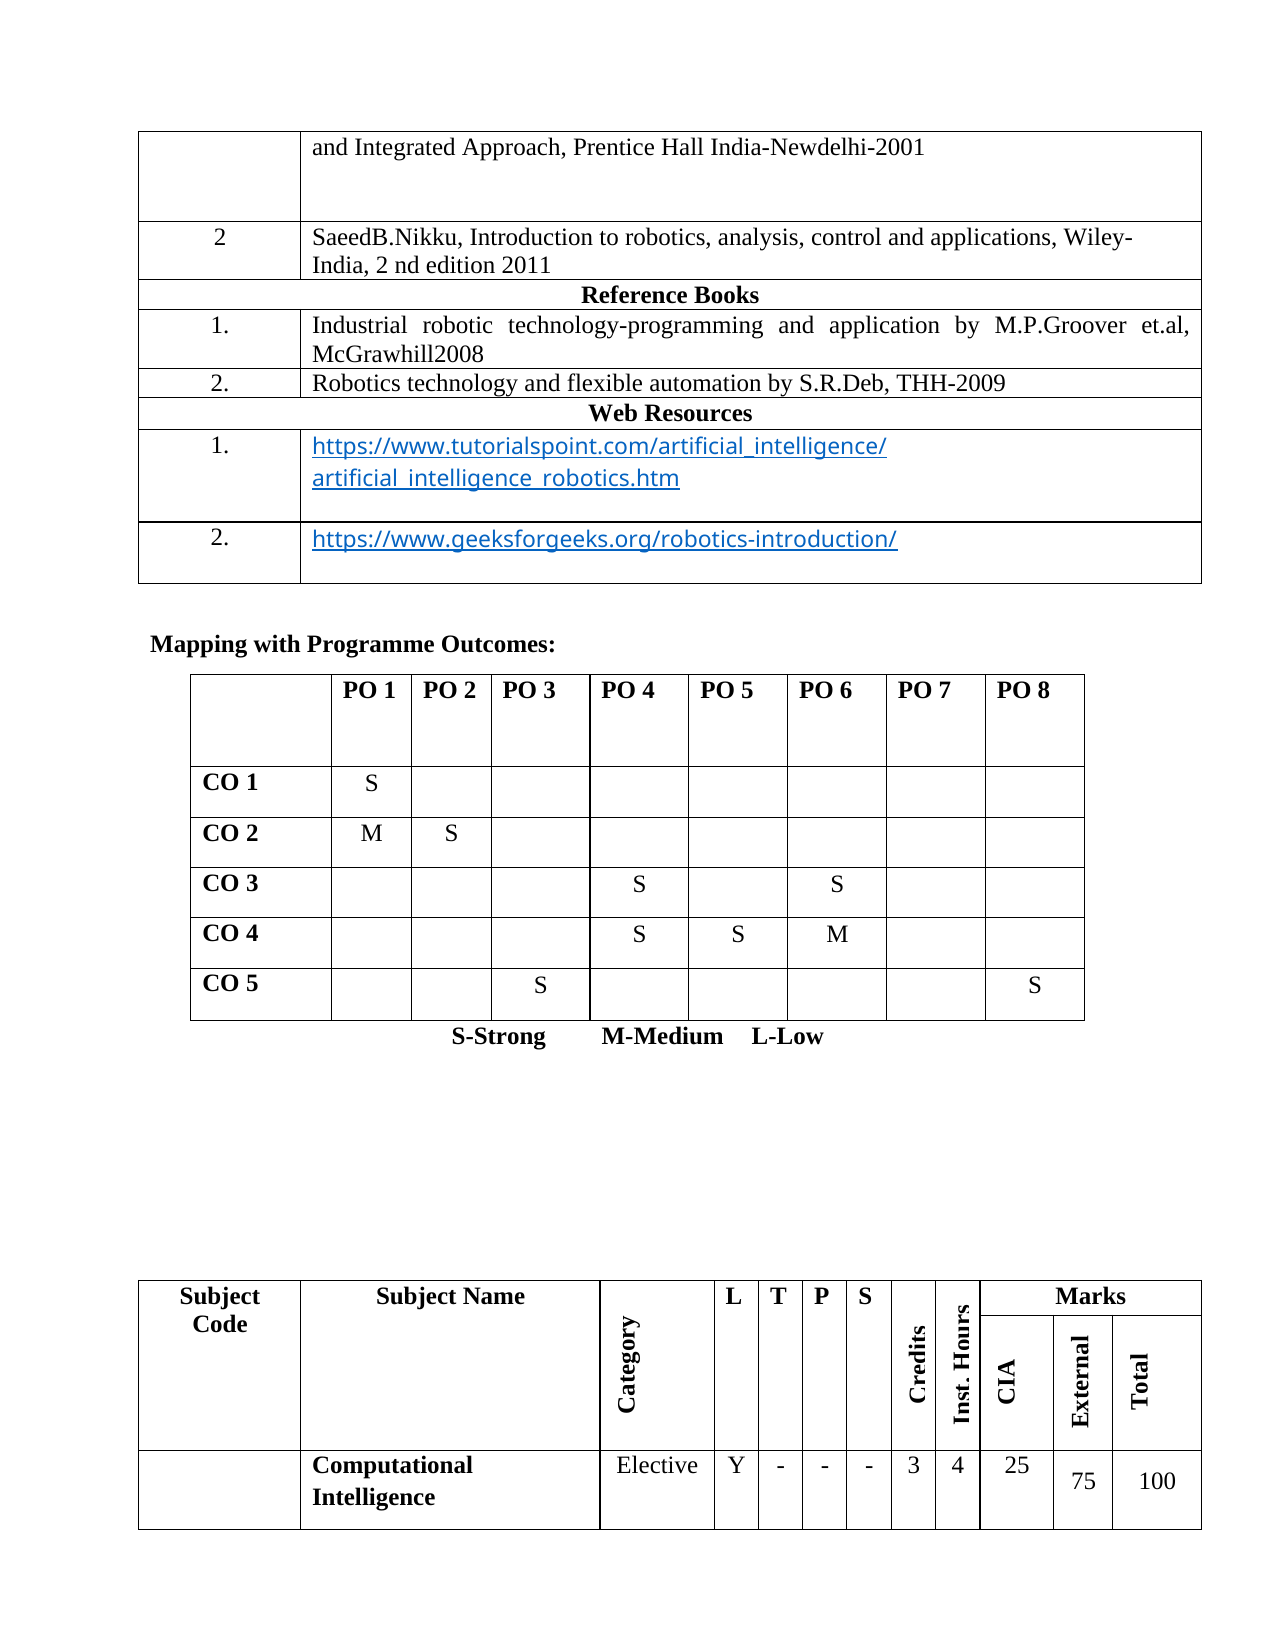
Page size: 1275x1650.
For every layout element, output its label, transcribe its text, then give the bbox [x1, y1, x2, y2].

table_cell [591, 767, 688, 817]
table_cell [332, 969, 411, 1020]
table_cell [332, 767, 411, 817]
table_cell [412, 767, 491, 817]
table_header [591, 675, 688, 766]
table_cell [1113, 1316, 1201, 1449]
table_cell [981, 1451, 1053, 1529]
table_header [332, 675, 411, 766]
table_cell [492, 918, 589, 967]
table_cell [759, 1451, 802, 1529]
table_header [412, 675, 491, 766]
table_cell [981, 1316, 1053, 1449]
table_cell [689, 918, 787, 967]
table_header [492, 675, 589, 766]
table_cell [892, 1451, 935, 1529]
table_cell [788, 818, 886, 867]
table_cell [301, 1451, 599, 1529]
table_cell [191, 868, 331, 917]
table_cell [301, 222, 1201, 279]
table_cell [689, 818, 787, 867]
text S-Strong M-Medium L-Low [150, 1021, 1125, 1050]
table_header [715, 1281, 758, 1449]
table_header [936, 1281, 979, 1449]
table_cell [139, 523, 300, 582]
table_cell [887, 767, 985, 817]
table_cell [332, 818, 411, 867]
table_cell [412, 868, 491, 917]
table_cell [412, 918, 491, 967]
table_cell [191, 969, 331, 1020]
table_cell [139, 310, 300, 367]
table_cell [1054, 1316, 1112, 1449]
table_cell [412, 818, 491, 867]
text Mapping with Programme Outcomes: [150, 629, 1125, 658]
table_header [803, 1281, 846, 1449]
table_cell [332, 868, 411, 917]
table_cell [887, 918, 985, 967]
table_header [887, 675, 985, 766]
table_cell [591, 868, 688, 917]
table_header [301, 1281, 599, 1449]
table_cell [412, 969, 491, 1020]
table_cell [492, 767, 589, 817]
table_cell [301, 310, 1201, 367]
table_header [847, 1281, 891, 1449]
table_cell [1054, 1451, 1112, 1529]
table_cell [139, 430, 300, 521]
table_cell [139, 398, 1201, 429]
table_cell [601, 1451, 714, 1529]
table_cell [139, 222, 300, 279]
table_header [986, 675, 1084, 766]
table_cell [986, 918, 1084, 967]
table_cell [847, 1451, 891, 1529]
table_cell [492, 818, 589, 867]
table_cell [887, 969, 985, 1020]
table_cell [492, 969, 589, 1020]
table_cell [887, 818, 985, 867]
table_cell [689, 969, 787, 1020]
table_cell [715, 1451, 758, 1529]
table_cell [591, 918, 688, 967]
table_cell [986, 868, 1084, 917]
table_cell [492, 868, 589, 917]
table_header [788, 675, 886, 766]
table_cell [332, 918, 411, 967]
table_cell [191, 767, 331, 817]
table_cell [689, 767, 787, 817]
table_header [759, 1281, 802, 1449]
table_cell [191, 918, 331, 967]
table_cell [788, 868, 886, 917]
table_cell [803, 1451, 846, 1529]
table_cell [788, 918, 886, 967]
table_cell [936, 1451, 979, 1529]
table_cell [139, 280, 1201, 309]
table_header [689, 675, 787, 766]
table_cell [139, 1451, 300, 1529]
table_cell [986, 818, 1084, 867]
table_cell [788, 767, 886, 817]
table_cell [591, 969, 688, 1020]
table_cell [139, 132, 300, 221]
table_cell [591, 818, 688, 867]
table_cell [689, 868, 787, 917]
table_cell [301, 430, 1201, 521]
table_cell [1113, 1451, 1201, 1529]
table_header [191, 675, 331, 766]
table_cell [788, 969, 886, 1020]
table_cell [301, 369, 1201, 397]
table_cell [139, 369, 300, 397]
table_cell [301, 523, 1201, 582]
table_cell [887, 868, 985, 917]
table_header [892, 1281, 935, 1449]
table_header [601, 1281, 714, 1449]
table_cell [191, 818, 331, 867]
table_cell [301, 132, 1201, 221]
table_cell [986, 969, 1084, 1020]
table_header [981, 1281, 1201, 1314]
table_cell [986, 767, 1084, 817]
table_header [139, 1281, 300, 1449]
